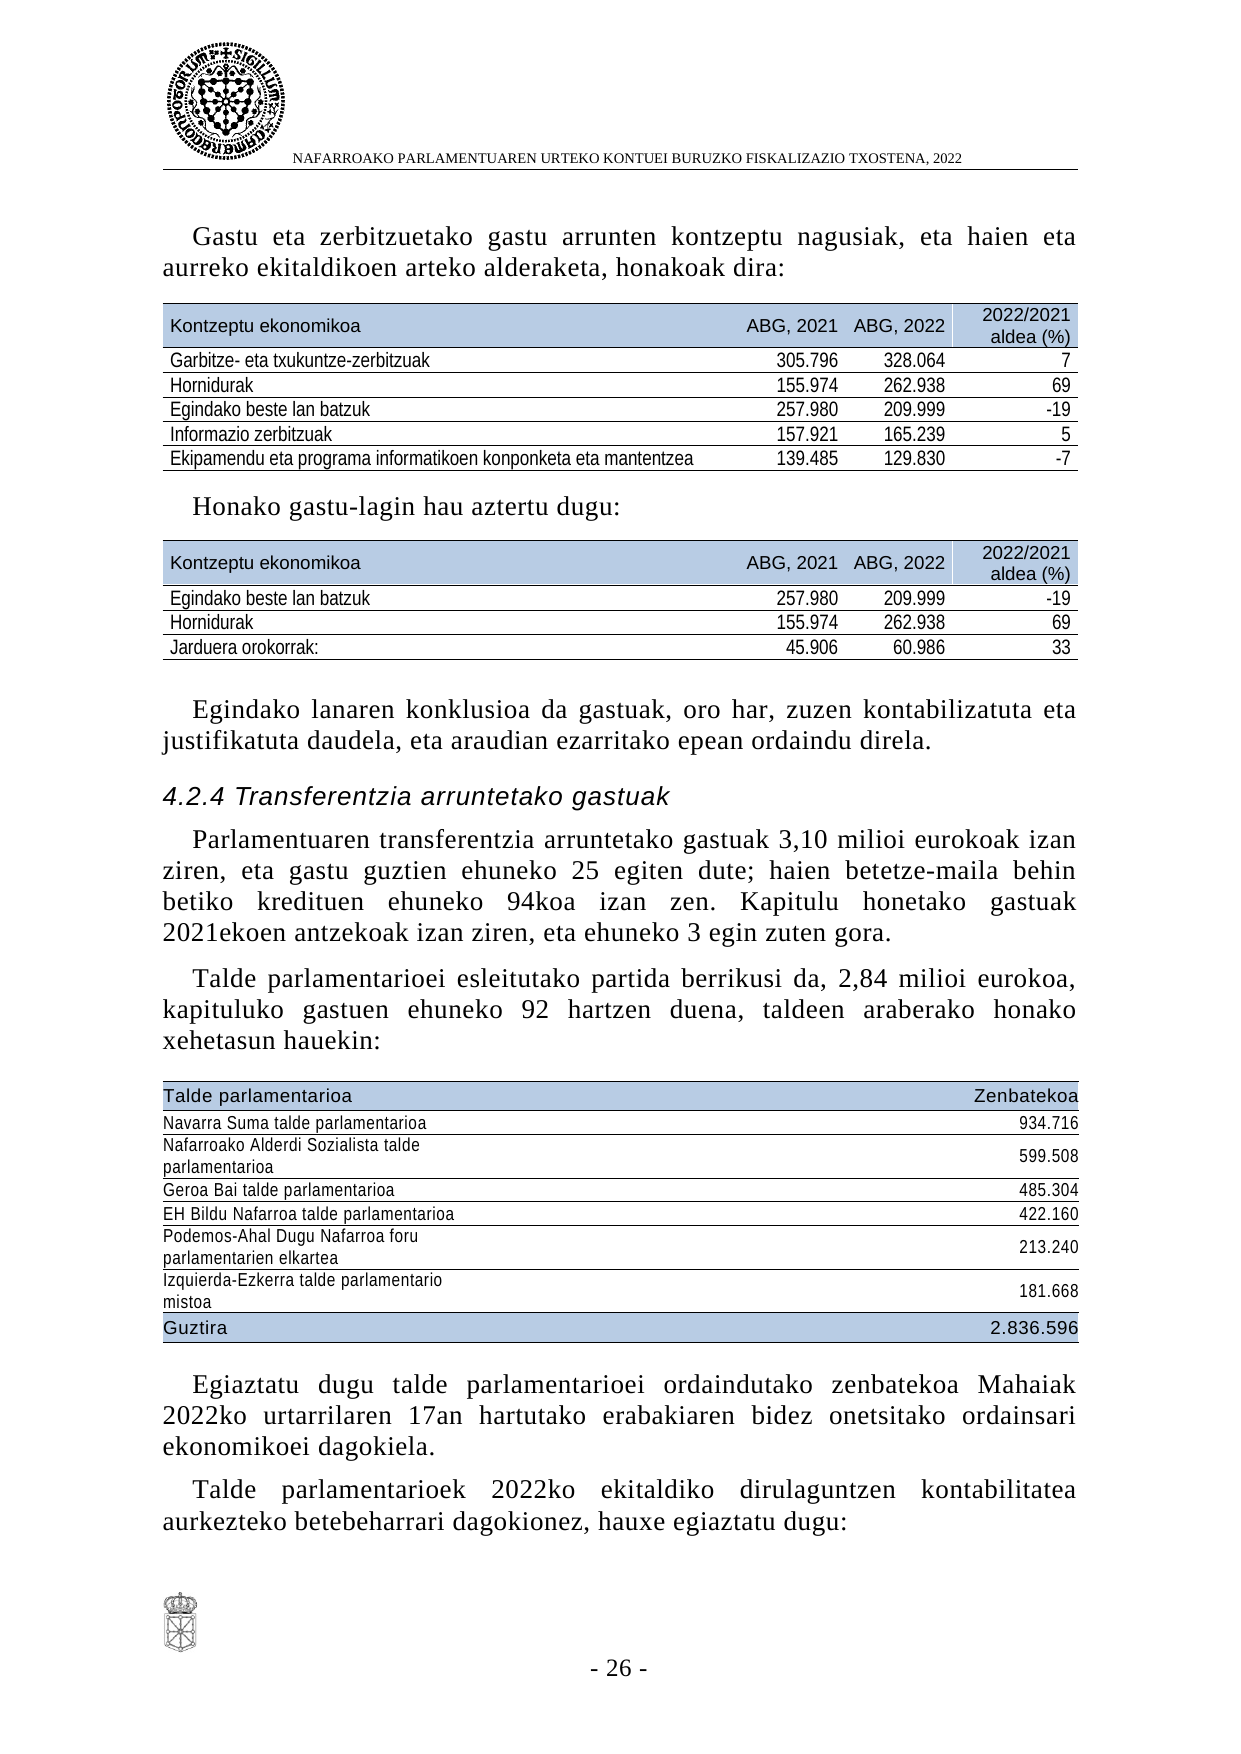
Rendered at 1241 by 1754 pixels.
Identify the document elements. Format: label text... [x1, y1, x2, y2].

table_cell Hornidurak [163, 373, 738, 396]
table_cell 213.240 [482, 1226, 1078, 1268]
table_cell Informazio zerbitzuak [163, 422, 738, 445]
table_cell 165.239 [845, 422, 952, 445]
table_cell 155.974 [738, 373, 845, 396]
table_cell 422.160 [482, 1202, 1078, 1225]
table_cell 60.986 [845, 635, 952, 658]
table_cell 257.980 [738, 586, 845, 609]
table_cell EH Bildu Nafarroa talde parlamentarioa [163, 1202, 482, 1225]
text Parlamentuaren transferentzia arruntetako gastuak 3,10 milioi eurokoak izan ziren, eta gastu guztien ehuneko 25 egiten dute; haien betetze-maila behin betiko kredituen ehuneko 94koa izan zen. Kapitulu honetako gastuak 2021ekoen antzekoak izan ziren, eta ehuneko 3 egin zuten gora. [162, 823, 1078, 948]
table_cell 155.974 [738, 611, 845, 634]
text 4.2.4 Transferentzia arruntetako gastuak [162, 781, 1078, 811]
table_header 2022/2021 aldea (%) [953, 304, 1078, 347]
table_cell Ekipamendu eta programa informatikoen konponketa eta mantentzea [163, 446, 738, 470]
text Egindako lanaren konklusioa da gastuak, oro har, zuzen kontabilizatuta eta justifikatuta daudela, eta araudian ezarritako epean ordaindu direla. [162, 693, 1078, 756]
table_cell 181.668 [482, 1270, 1078, 1312]
table_cell 257.980 [738, 398, 845, 421]
picture [162, 38, 289, 164]
table_header Zenbatekoa [482, 1082, 1078, 1110]
table_cell -7 [953, 446, 1078, 470]
table_cell Geroa Bai talde parlamentarioa [163, 1179, 482, 1201]
table_cell -19 [953, 398, 1078, 421]
table_cell 305.796 [738, 348, 845, 372]
table_cell 139.485 [738, 446, 845, 470]
table_cell 45.906 [738, 635, 845, 658]
table_cell Guztira [163, 1313, 482, 1342]
table_cell 5 [953, 422, 1078, 445]
table_header Talde parlamentarioa [163, 1082, 482, 1110]
table_header ABG, 2022 [845, 541, 952, 584]
table_cell 209.999 [845, 586, 952, 609]
text Honako gastu-lagin hau aztertu dugu: [162, 490, 1078, 521]
table_cell 262.938 [845, 373, 952, 396]
text Egiaztatu dugu talde parlamentarioei ordaindutako zenbatekoa Mahaiak 2022ko urtarrilaren 17an hartutako erabakiaren bidez onetsitako ordainsari ekonomikoei dagokiela. [162, 1368, 1078, 1461]
table_header 2022/2021 aldea (%) [953, 541, 1078, 584]
table_header ABG, 2021 [738, 541, 845, 584]
table_cell Hornidurak [163, 611, 738, 634]
table_cell 69 [953, 373, 1078, 396]
table_cell 599.508 [482, 1135, 1078, 1177]
table_cell 7 [953, 348, 1078, 372]
table_cell 485.304 [482, 1179, 1078, 1201]
table_cell 934.716 [482, 1111, 1078, 1134]
picture [162, 1592, 198, 1653]
table_cell 262.938 [845, 611, 952, 634]
table_cell 328.064 [845, 348, 952, 372]
text Gastu eta zerbitzuetako gastu arrunten kontzeptu nagusiak, eta haien eta aurreko ekitaldikoen arteko alderaketa, honakoak dira: [162, 220, 1078, 282]
text Talde parlamentarioek 2022ko ekitaldiko dirulaguntzen kontabilitatea aurkezteko betebeharrari dagokionez, hauxe egiaztatu dugu: [162, 1474, 1078, 1536]
table_header Kontzeptu ekonomikoa [163, 304, 738, 347]
table_cell Garbitze- eta txukuntze-zerbitzuak [163, 348, 738, 372]
table_header ABG, 2021 [738, 304, 845, 347]
table_cell Izquierda-Ezkerra talde parlamentario mistoa [163, 1270, 482, 1312]
table_cell Egindako beste lan batzuk [163, 398, 738, 421]
table_cell Nafarroako Alderdi Sozialista talde parlamentarioa [163, 1135, 482, 1177]
table_cell -19 [953, 586, 1078, 609]
table_cell Podemos-Ahal Dugu Nafarroa foru parlamentarien elkartea [163, 1226, 482, 1268]
table_cell 2.836.596 [482, 1313, 1078, 1342]
table_cell 69 [953, 611, 1078, 634]
table_cell 157.921 [738, 422, 845, 445]
table_cell Navarra Suma talde parlamentarioa [163, 1111, 482, 1134]
table_cell Jarduera orokorrak: [163, 635, 738, 658]
table_cell 209.999 [845, 398, 952, 421]
text Talde parlamentarioei esleitutako partida berrikusi da, 2,84 milioi eurokoa, kapituluko gastuen ehuneko 92 hartzen duena, taldeen araberako honako xehetasun hauekin: [162, 962, 1078, 1056]
table_header Kontzeptu ekonomikoa [163, 541, 738, 584]
table_cell Egindako beste lan batzuk [163, 586, 738, 609]
table_cell 129.830 [845, 446, 952, 470]
table_header ABG, 2022 [845, 304, 952, 347]
table_cell 33 [953, 635, 1078, 658]
